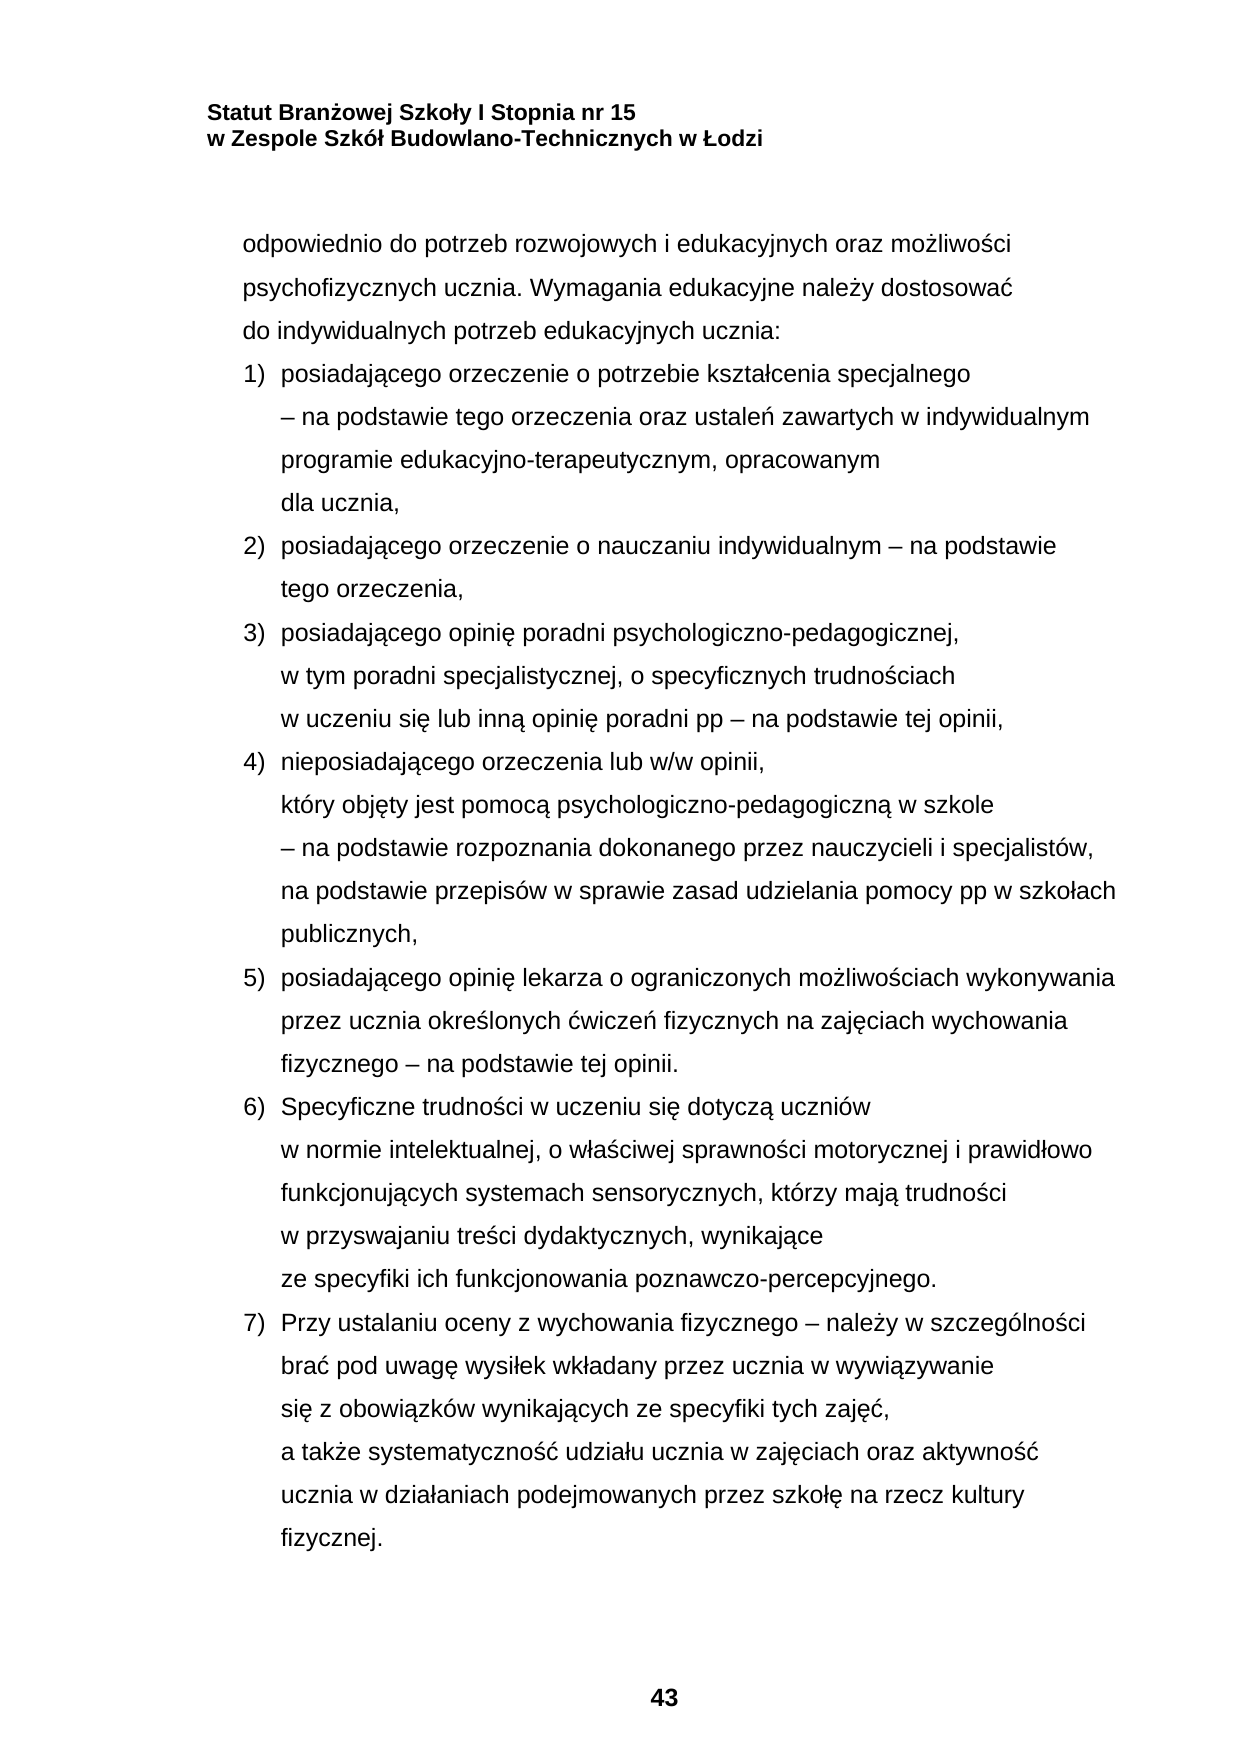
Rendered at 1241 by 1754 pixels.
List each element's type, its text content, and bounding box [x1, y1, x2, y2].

list nieposiadającego orzeczenia lub w/w opinii, który objęty jest pomocą psychologiczno-pedagogiczną w szkole – na podstawie rozpoznania dokonanego przez nauczycieli i specjalistów, na podstawie przepisów w sprawie zasad udzielania pomocy pp w szkołach publicznych, [243, 747, 1122, 948]
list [207, 229, 1122, 344]
list Przy ustalaniu oceny z wychowania fizycznego – należy w szczególności brać pod uwagę wysiłek wkładany przez ucznia w wywiązywanie się z obowiązków wynikających ze specyfiki tych zajęć, a także systematyczność udziału ucznia w zajęciach oraz aktywność ucznia w działaniach podejmowanych przez szkołę na rzecz kultury fizycznej. [243, 1307, 1122, 1552]
list posiadającego opinię poradni psychologiczno-pedagogicznej, w tym poradni specjalistycznej, o specyficznych trudnościach w uczeniu się lub inną opinię poradni pp – na podstawie tej opinii, [243, 617, 1122, 732]
list posiadającego orzeczenie o nauczaniu indywidualnym – na podstawie tego orzeczenia, [243, 531, 1122, 603]
list Specyficzne trudności w uczeniu się dotyczą uczniów w normie intelektualnej, o właściwej sprawności motorycznej i prawidłowo funkcjonujących systemach sensorycznych, którzy mają trudności w przyswajaniu treści dydaktycznych, wynikające ze specyfiki ich funkcjonowania poznawczo-percepcyjnego. [243, 1092, 1122, 1293]
list posiadającego orzeczenie o potrzebie kształcenia specjalnego – na podstawie tego orzeczenia oraz ustaleń zawartych w indywidualnym programie edukacyjno-terapeutycznym, opracowanym dla ucznia, [243, 359, 1122, 517]
list posiadającego opinię lekarza o ograniczonych możliwościach wykonywania przez ucznia określonych ćwiczeń fizycznych na zajęciach wychowania fizycznego – na podstawie tej opinii. [243, 962, 1122, 1077]
